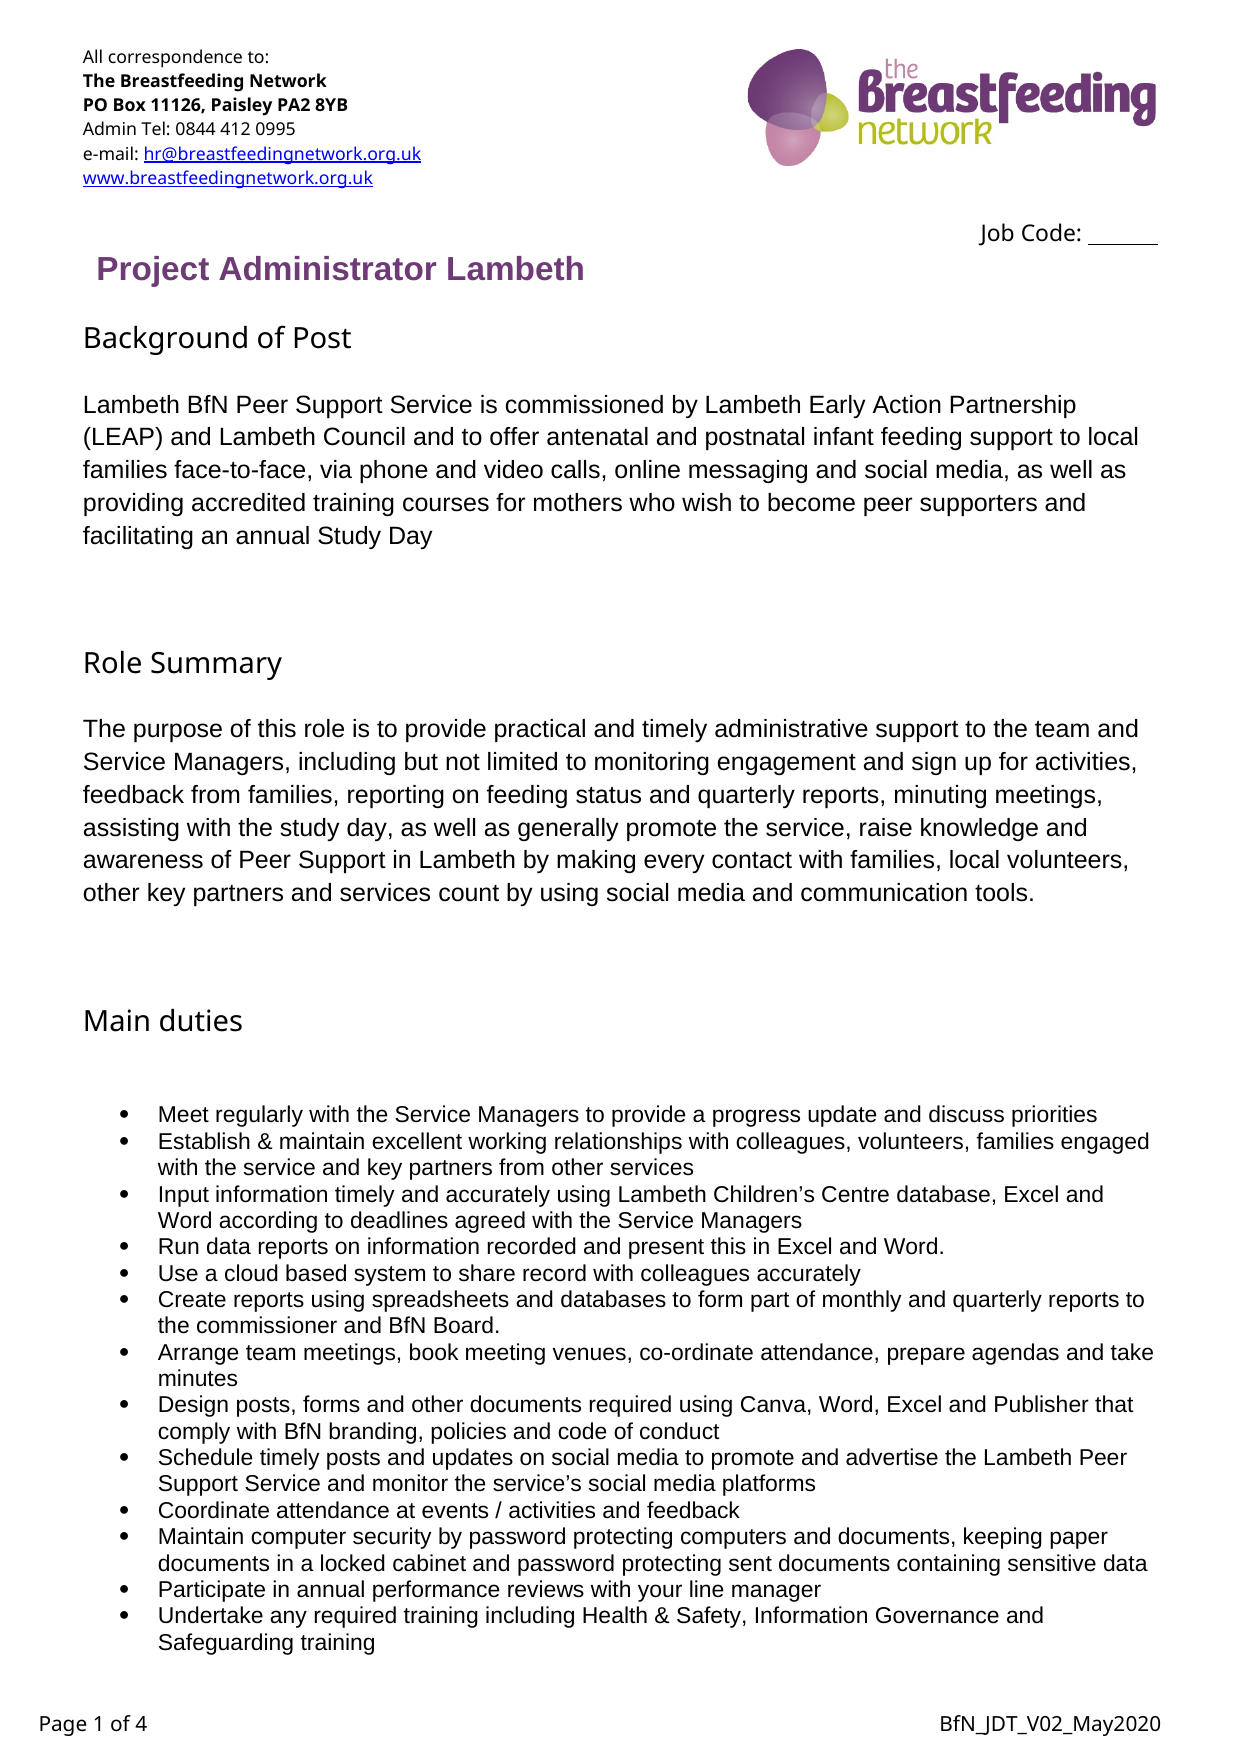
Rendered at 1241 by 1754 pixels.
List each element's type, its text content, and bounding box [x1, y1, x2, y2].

picture [747, 49, 1156, 166]
list Arrange team meetings, book meeting venues, co-ordinate attendance, prepare agendas and take minutes [120, 1339, 1157, 1391]
text The purpose of this role is to provide practical and timely administrative support to the team and Service Managers, including but not limited to monitoring engagement and sign up for activities, feedback from families, reporting on feeding status and quarterly reports, minuting meetings, assisting with the study day, as well as generally promote the service, raise knowledge and awareness of Peer Support in Lambeth by making every contact with families, local volunteers, other key partners and services count by using social media and communication tools. [83, 710, 1157, 907]
list Run data reports on information recorded and present this in Excel and Word. [120, 1233, 1157, 1259]
list Undertake any required training including Health & Safety, Information Governance and Safeguarding training [120, 1602, 1157, 1655]
list Meet regularly with the Service Managers to provide a progress update and discuss priorities [120, 1101, 1157, 1128]
list Use a cloud based system to share record with colleagues accurately [120, 1259, 1157, 1286]
list Design posts, forms and other documents required using Canva, Word, Excel and Publisher that comply with BfN branding, policies and code of conduct [120, 1391, 1157, 1444]
subtitle Main duties [83, 1000, 1157, 1039]
text Role Summary [83, 642, 1157, 682]
text Lambeth BfN Peer Support Service is commissioned by Lambeth Early Action Partnership (LEAP) and Lambeth Council and to offer antenatal and postnatal infant feeding support to local families face-to-face, via phone and video calls, online messaging and social media, as well as providing accredited training courses for mothers who wish to become peer supporters and facilitating an annual Study Day [83, 386, 1157, 549]
list Schedule timely posts and updates on social media to promote and advertise the Lambeth Peer Support Service and monitor the service’s social media platforms [120, 1444, 1157, 1497]
list Establish & maintain excellent working relationships with colleagues, volunteers, families engaged with the service and key partners from other services [120, 1128, 1157, 1181]
list Maintain computer security by password protecting computers and documents, keeping paper documents in a locked cabinet and password protecting sent documents containing sensitive data [120, 1523, 1157, 1576]
list Participate in annual performance reviews with your line manager [120, 1576, 1157, 1602]
text Background of Post [83, 318, 1157, 357]
list Coordinate attendance at events / activities and feedback [120, 1497, 1157, 1523]
title Project Administrator Lambeth [83, 249, 1157, 287]
list Create reports using spreadsheets and databases to form part of monthly and quarterly reports to the commissioner and BfN Board. [120, 1286, 1157, 1339]
list Input information timely and accurately using Lambeth Children’s Centre database, Excel and Word according to deadlines agreed with the Service Managers [120, 1181, 1157, 1233]
